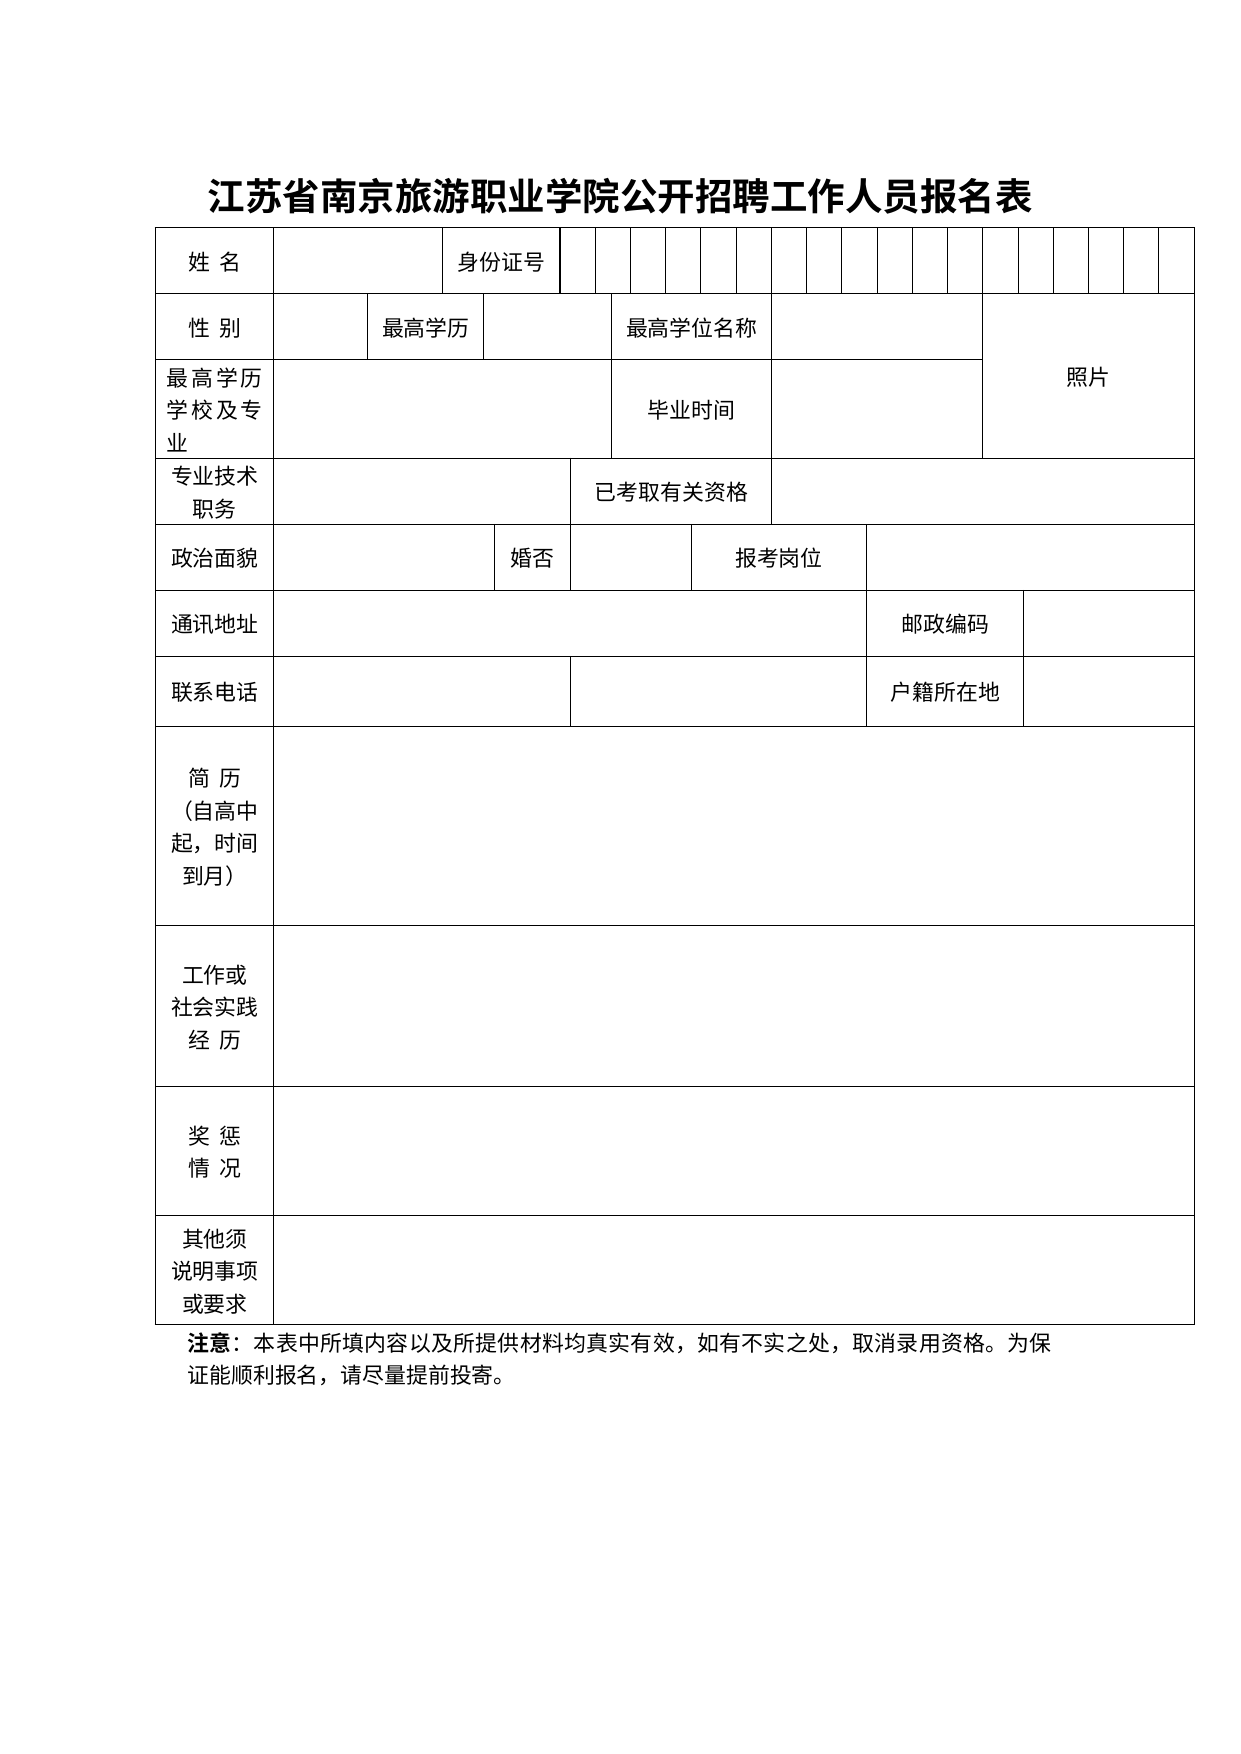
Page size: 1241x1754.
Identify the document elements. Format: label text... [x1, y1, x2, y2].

table_cell [1024, 657, 1194, 726]
table_cell [772, 294, 982, 359]
table_header [772, 228, 806, 293]
table_cell [772, 360, 982, 458]
table_header 姓 名 [156, 228, 273, 293]
table_header [1054, 228, 1088, 293]
table_header [737, 228, 771, 293]
table_cell 最高学历 [368, 294, 483, 359]
table_header [596, 228, 630, 293]
table_cell [274, 727, 1194, 925]
table_cell [274, 525, 494, 590]
table_cell [274, 1216, 1194, 1324]
table_cell 照片 [983, 294, 1194, 458]
table_cell 政治面貌 [156, 525, 273, 590]
table_cell 户籍所在地 [867, 657, 1023, 726]
table_cell [274, 926, 1194, 1086]
table_cell 婚否 [495, 525, 570, 590]
table_header [274, 228, 442, 293]
table_header [878, 228, 912, 293]
table_header [1159, 228, 1194, 293]
table_header [948, 228, 982, 293]
table_cell 其他须 说明事项 或要求 [156, 1216, 273, 1324]
table_cell [571, 657, 866, 726]
text 江苏省南京旅游职业学院公开招聘工作人员报名表 [187, 162, 1053, 227]
table_cell 通讯地址 [156, 591, 273, 656]
table_cell 专业技术 职务 [156, 459, 273, 524]
table_cell [274, 591, 866, 656]
table_cell 最高学位名称 [612, 294, 771, 359]
table_cell 最高学历学校及专业 [156, 360, 273, 458]
table_cell 性 别 [156, 294, 273, 359]
table_header [807, 228, 841, 293]
table_header [666, 228, 700, 293]
table_header [701, 228, 736, 293]
table_header 身份证号 [443, 228, 559, 293]
table_cell [867, 525, 1194, 590]
table_cell 毕业时间 [612, 360, 771, 458]
table_cell 已考取有关资格 [571, 459, 771, 524]
text 注意：本表中所填内容以及所提供材料均真实有效，如有不实之处，取消录用资格。为保证能顺利报名，请尽量提前投寄。 [187, 1325, 1053, 1390]
table_cell [274, 1087, 1194, 1215]
table_cell [1024, 591, 1194, 656]
table_cell 工作或 社会实践 经 历 [156, 926, 273, 1086]
table_cell 联系电话 [156, 657, 273, 726]
table_header [631, 228, 665, 293]
table_header [1089, 228, 1123, 293]
table_cell [571, 525, 691, 590]
table_header [561, 228, 595, 293]
table_header [913, 228, 947, 293]
table_cell 简 历 （自高中起，时间到月） [156, 727, 273, 925]
table_cell 奖 惩 情 况 [156, 1087, 273, 1215]
table_cell [772, 459, 1194, 524]
table_cell [274, 360, 611, 458]
table_cell [274, 294, 367, 359]
table_cell 邮政编码 [867, 591, 1023, 656]
table_cell [274, 459, 570, 524]
table_cell 报考岗位 [692, 525, 866, 590]
table_header [983, 228, 1018, 293]
table_header [1124, 228, 1158, 293]
table_cell [484, 294, 611, 359]
table_cell [274, 657, 570, 726]
table_header [1019, 228, 1053, 293]
table_header [842, 228, 877, 293]
